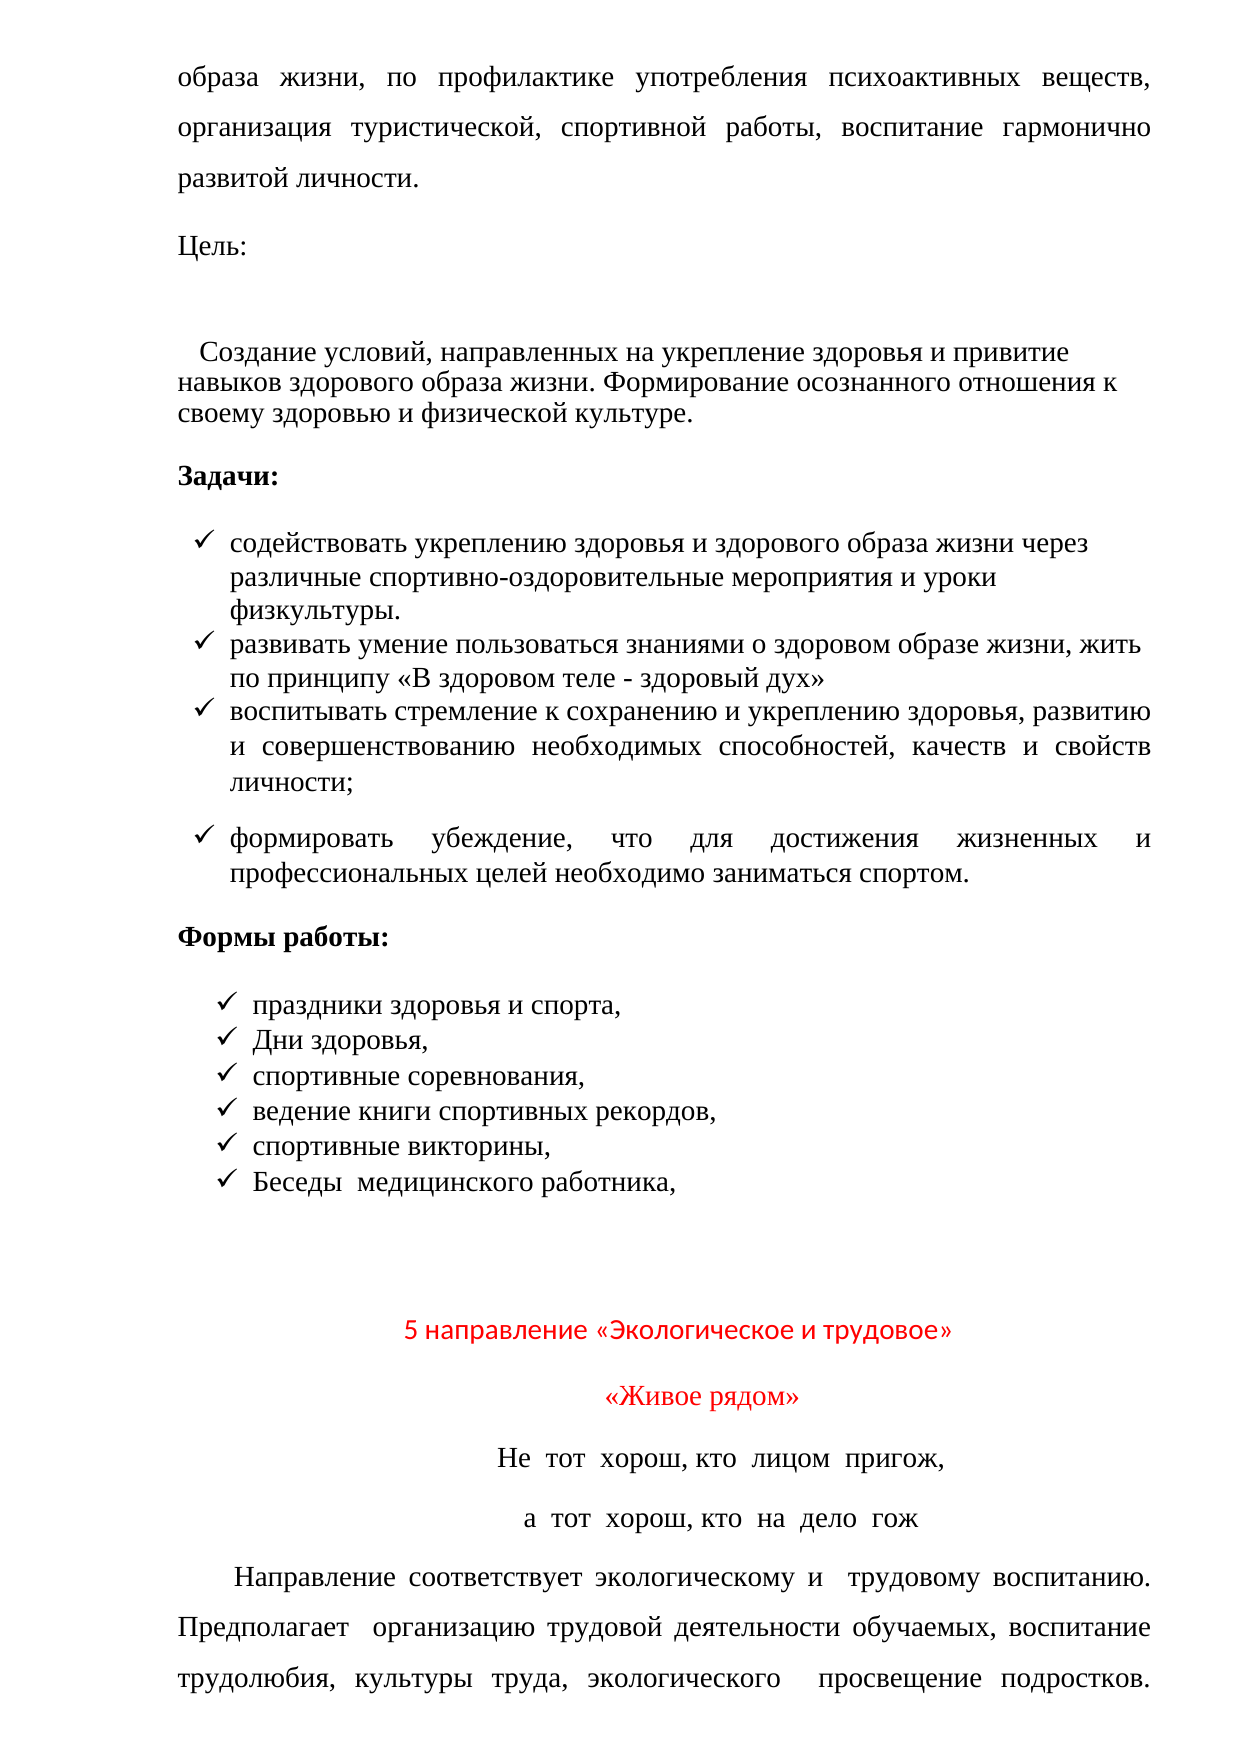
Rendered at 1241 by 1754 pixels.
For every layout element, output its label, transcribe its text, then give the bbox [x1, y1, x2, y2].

list «Живое рядом» [252, 1378, 1152, 1411]
list спортивные викторины, [215, 1128, 1152, 1162]
text Формы работы: [177, 919, 1152, 953]
text Создание условий, направленных на укрепление здоровья и привитие навыков здорового образа жизни. Формирование осознанного отношения к своему здоровью и физической культуре. [177, 337, 1151, 428]
list содействовать укреплению здоровья и здорового образа жизни через различные спортивно-оздоровительные мероприятия и уроки физкультуры. [192, 525, 1152, 626]
list Дни здоровья, [215, 1022, 1152, 1056]
text 5 направление «Экологическое и трудовое» [177, 1311, 1152, 1347]
list формировать убеждение, что для достижения жизненных и профессиональных целей необходимо заниматься спортом. [192, 820, 1152, 889]
list ведение книги спортивных рекордов, [215, 1093, 1152, 1127]
list воспитывать стремление к сохранению и укреплению здоровья, развитию и совершенствованию необходимых способностей, качеств и свойств личности; [192, 693, 1152, 797]
text а тот хорош, кто на дело гож [233, 1500, 1152, 1533]
list праздники здоровья и спорта, [215, 987, 1152, 1021]
list Беседы медицинского работника, [215, 1164, 1152, 1197]
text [177, 1559, 1152, 1693]
text Не тот хорош, кто лицом пригож, [233, 1440, 1152, 1474]
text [177, 59, 1152, 193]
list развивать умение пользоваться знаниями о здоровом образе жизни, жить по принципу «В здоровом теле - здоровый дух» [192, 626, 1152, 693]
text Цель: [177, 231, 1151, 261]
list спортивные соревнования, [215, 1058, 1152, 1091]
text Задачи: [177, 458, 1152, 491]
